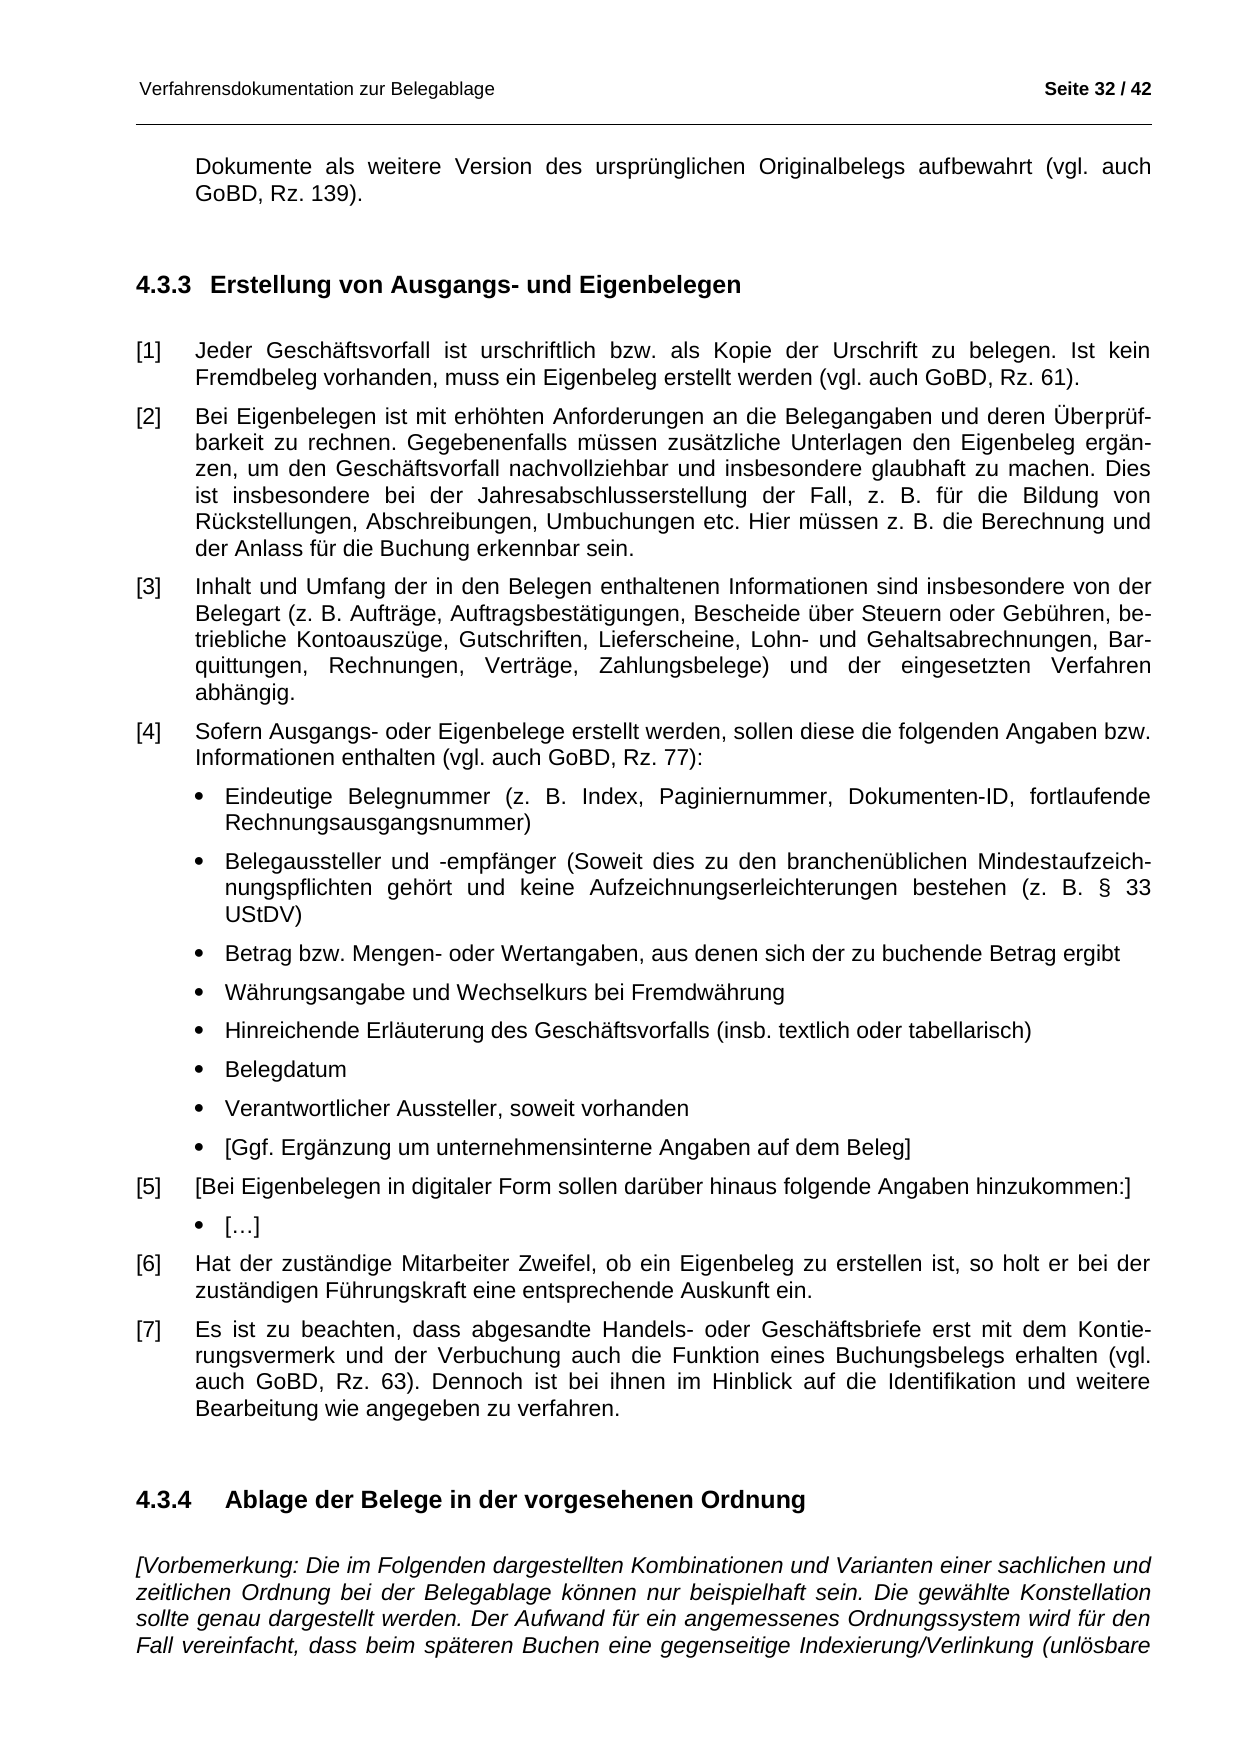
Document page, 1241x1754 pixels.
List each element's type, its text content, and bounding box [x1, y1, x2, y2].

list Eindeutige Belegnummer (z. B. Index, Paginiernummer, Dokumenten-ID, fortlaufende Rechnungsausgangsnummer) [195, 783, 1152, 836]
list […] [195, 1212, 1152, 1238]
text [3] Inhalt und Umfang der in den Belegen enthaltenen Informationen sind insbesondere von der Belegart (z. B. Aufträge, Auftragsbestätigungen, Bescheide über Steuern oder Gebühren, betriebliche Kontoauszüge, Gutschriften, Lieferscheine, Lohn- und Gehaltsabrechnungen, Barquittungen, Rechnungen, Verträge, Zahlungsbelege) und der eingesetzten Verfahren abhängig. [136, 573, 1152, 705]
text [2] Bei Eigenbelegen ist mit erhöhten Anforderungen an die Belegangaben und deren Überprüfbarkeit zu rechnen. Gegebenenfalls müssen zusätzliche Unterlagen den Eigenbeleg ergänzen, um den Geschäftsvorfall nachvollziehbar und insbesondere glaubhaft zu machen. Dies ist insbesondere bei der Jahresabschlusserstellung der Fall, z. B. für die Bildung von Rückstellungen, Abschreibungen, Umbuchungen etc. Hier müssen z. B. die Berechnung und der Anlass für die Buchung erkennbar sein. [136, 403, 1152, 561]
list Verantwortlicher Aussteller, soweit vorhanden [195, 1095, 1152, 1121]
list Hinreichende Erläuterung des Geschäftsvorfalls (insb. textlich oder tabellarisch) [195, 1017, 1152, 1044]
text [136, 1552, 1152, 1658]
text [7] Es ist zu beachten, dass abgesandte Handels- oder Geschäftsbriefe erst mit dem Kontierungsvermerk und der Verbuchung auch die Funktion eines Buchungsbelegs erhalten (vgl. auch GoBD, Rz. 63). Dennoch ist bei ihnen im Hinblick auf die Identifikation und weitere Bearbeitung wie angegeben zu verfahren. [136, 1316, 1152, 1421]
list Betrag bzw. Mengen- oder Wertangaben, aus denen sich der zu buchende Betrag ergibt [195, 939, 1152, 966]
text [136, 153, 1152, 206]
text [4] Sofern Ausgangs- oder Eigenbelege erstellt werden, sollen diese die folgenden Angaben bzw. Informationen enthalten (vgl. auch GoBD, Rz. 77): [136, 718, 1152, 770]
list Belegaussteller und -empfänger (Soweit dies zu den branchenüblichen Mindestaufzeichnungspflichten gehört und keine Aufzeichnungserleichterungen bestehen (z. B. § 33 UStDV) [195, 848, 1152, 927]
list [Ggf. Ergänzung um unternehmensinterne Angaben auf dem Beleg] [195, 1134, 1152, 1160]
text [6] Hat der zuständige Mitarbeiter Zweifel, ob ein Eigenbeleg zu erstellen ist, so holt er bei der zuständigen Führungskraft eine entsprechende Auskunft ein. [136, 1250, 1152, 1303]
list Belegdatum [195, 1056, 1152, 1082]
text [1] Jeder Geschäftsvorfall ist urschriftlich bzw. als Kopie der Urschrift zu belegen. Ist kein Fremdbeleg vorhanden, muss ein Eigenbeleg erstellt werden (vgl. auch GoBD, Rz. 61). [136, 337, 1152, 390]
subtitle Erstellung von Ausgangs- und Eigenbelegen [136, 270, 1152, 299]
list Währungsangabe und Wechselkurs bei Fremdwährung [195, 978, 1152, 1005]
text [5] [Bei Eigenbelegen in digitaler Form sollen darüber hinaus folgende Angaben hinzukommen:] [136, 1173, 1152, 1199]
subtitle Ablage der Belege in der vorgesehenen Ordnung [136, 1485, 1152, 1514]
